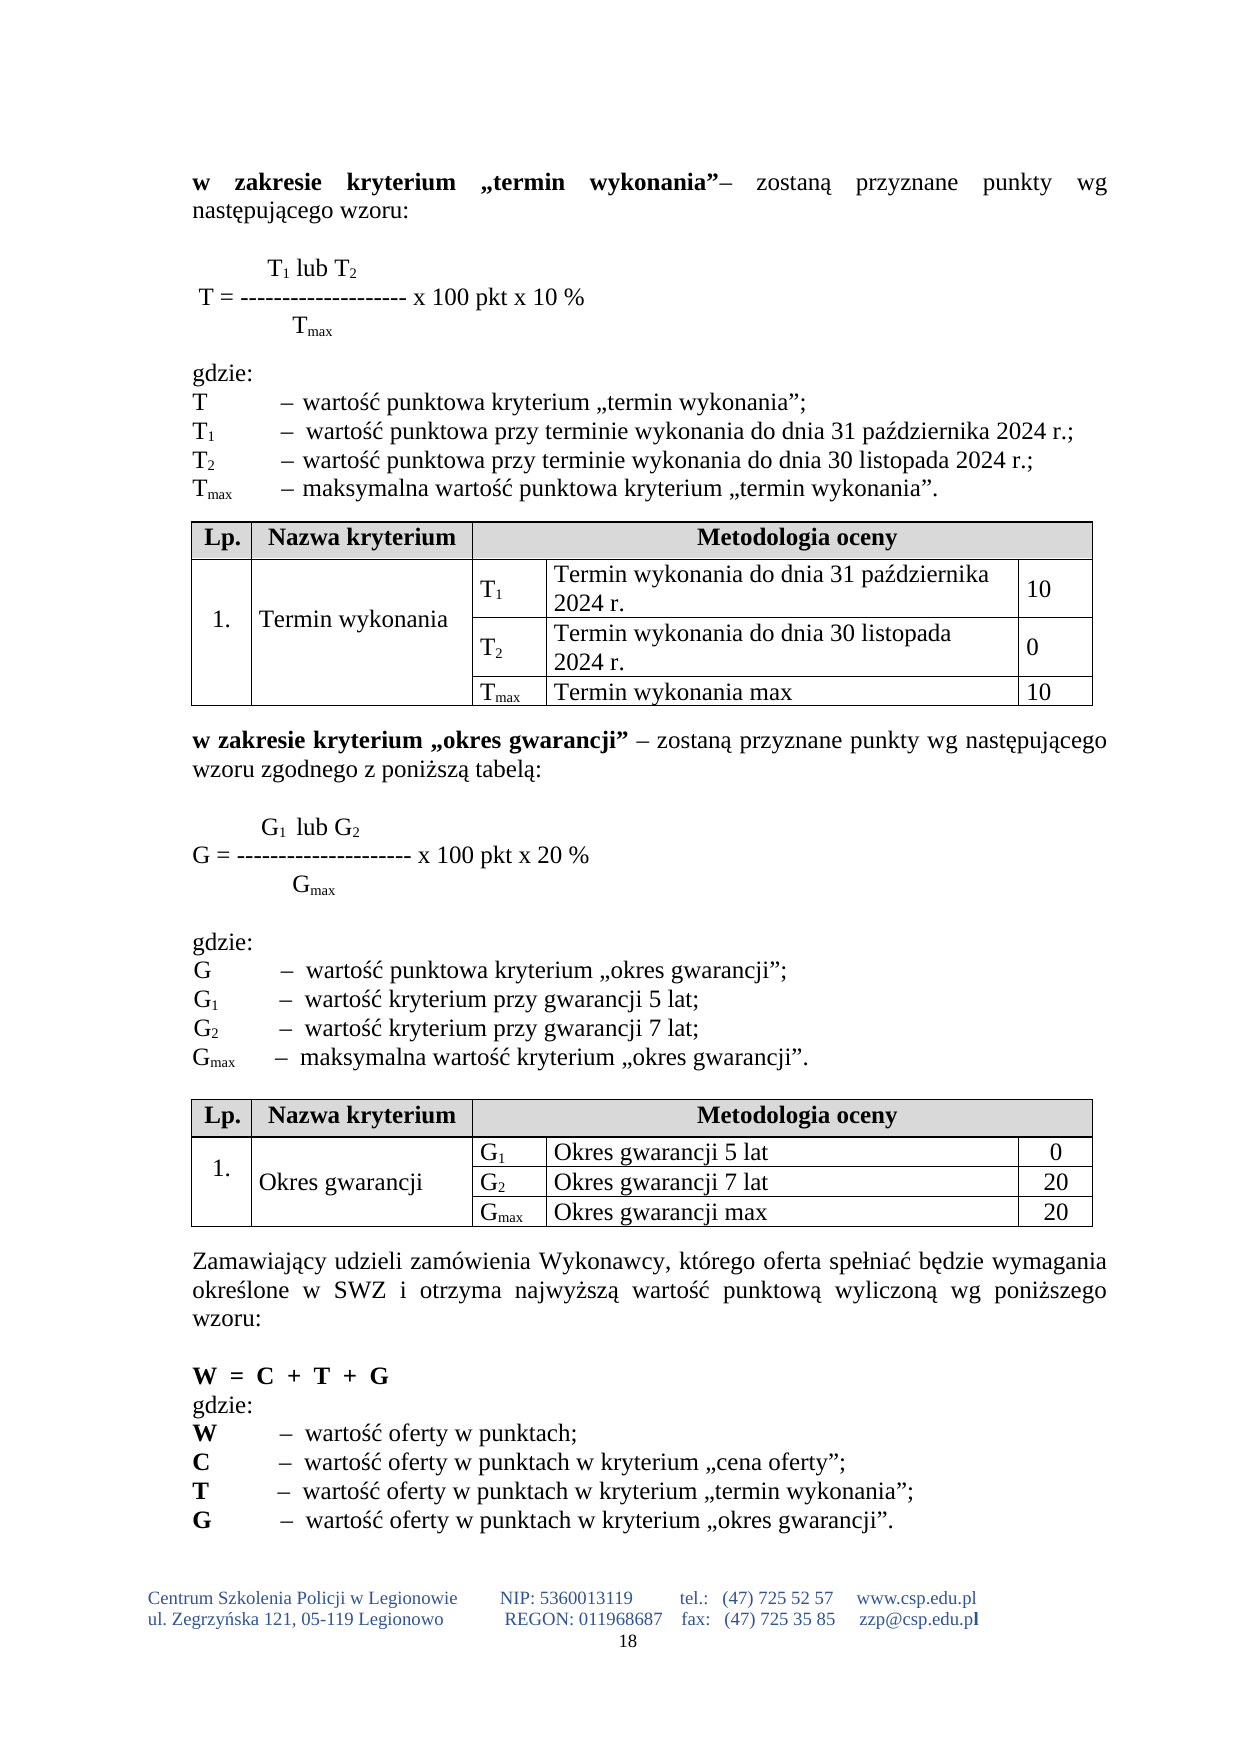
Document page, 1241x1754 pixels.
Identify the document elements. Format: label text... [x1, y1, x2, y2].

table_cell Okres gwarancji [252, 1138, 472, 1226]
text W = C + T + G [192, 1361, 1107, 1390]
table_cell T1 [473, 560, 546, 617]
table_header Nazwa kryterium [252, 1100, 472, 1136]
table_header Nazwa kryterium [252, 523, 472, 558]
table_header Metodologia oceny [473, 1100, 1092, 1136]
table_cell 1. [192, 1138, 251, 1226]
table_cell T2 [473, 618, 546, 676]
table_cell Termin wykonania max [547, 677, 1018, 705]
text w zakresie kryterium „termin wykonania”– zostaną przyznane punkty wg następującego wzoru: [192, 167, 1107, 224]
table_cell Tmax [473, 677, 546, 705]
text gdzie: [192, 927, 1107, 956]
table_header Metodologia oceny [473, 523, 1092, 558]
text T = -------------------- x 100 pkt x 10 % [192, 282, 1107, 311]
table_cell 10 [1019, 560, 1092, 617]
text T – wartość oferty w punktach w kryterium „termin wykonania”; [192, 1476, 1107, 1505]
text gdzie: [192, 358, 1107, 387]
text G = --------------------- x 100 pkt x 20 % [192, 841, 1107, 869]
text C – wartość oferty w punktach w kryterium „cena oferty”; [192, 1447, 1107, 1476]
table_cell Termin wykonania do dnia 30 listopada 2024 r. [547, 618, 1018, 676]
text T1 – wartość punktowa przy terminie wykonania do dnia 31 października 2024 r.; [192, 416, 1107, 445]
table_cell 20 [1019, 1197, 1092, 1226]
table_cell 1. [192, 560, 251, 705]
table_header Lp. [192, 1100, 251, 1136]
text G – wartość oferty w punktach w kryterium „okres gwarancji”. [192, 1505, 1107, 1533]
table_cell G2 [473, 1167, 546, 1196]
text W – wartość oferty w punktach; [192, 1418, 1107, 1447]
text G1 – wartość kryterium przy gwarancji 5 lat; [192, 984, 1107, 1013]
text w zakresie kryterium „okres gwarancji” – zostaną przyznane punkty wg następującego wzoru zgodnego z poniższą tabelą: [192, 726, 1107, 783]
text Tmax – maksymalna wartość punktowa kryterium „termin wykonania”. [192, 473, 1107, 502]
table_cell Okres gwarancji 5 lat [547, 1138, 1018, 1166]
table_header Lp. [192, 523, 251, 558]
text T2 – wartość punktowa przy terminie wykonania do dnia 30 listopada 2024 r.; [192, 445, 1107, 473]
table_cell Okres gwarancji max [547, 1197, 1018, 1226]
text G1 lub G2 [192, 812, 1107, 841]
text Zamawiający udzieli zamówienia Wykonawcy, którego oferta spełniać będzie wymagania określone w SWZ i otrzyma najwyższą wartość punktową wyliczoną wg poniższego wzoru: [192, 1246, 1107, 1332]
text T – wartość punktowa kryterium „termin wykonania”; [192, 387, 1107, 416]
table_cell G1 [473, 1138, 546, 1166]
text Gmax [192, 869, 1107, 898]
text G2 – wartość kryterium przy gwarancji 7 lat; [192, 1013, 1107, 1042]
text T1 lub T2 [192, 253, 1107, 282]
table_cell Termin wykonania do dnia 31 października 2024 r. [547, 560, 1018, 617]
text Gmax – maksymalna wartość kryterium „okres gwarancji”. [192, 1042, 1107, 1071]
table_cell Okres gwarancji 7 lat [547, 1167, 1018, 1196]
text gdzie: [192, 1390, 1107, 1418]
table_cell 0 [1019, 618, 1092, 676]
table_cell Gmax [473, 1197, 546, 1226]
text Tmax [192, 311, 1107, 339]
table_cell 10 [1019, 677, 1092, 705]
table_cell Termin wykonania [252, 560, 472, 705]
text G – wartość punktowa kryterium „okres gwarancji”; [193, 956, 1107, 984]
table_cell 20 [1019, 1167, 1092, 1196]
table_cell 0 [1019, 1138, 1092, 1166]
